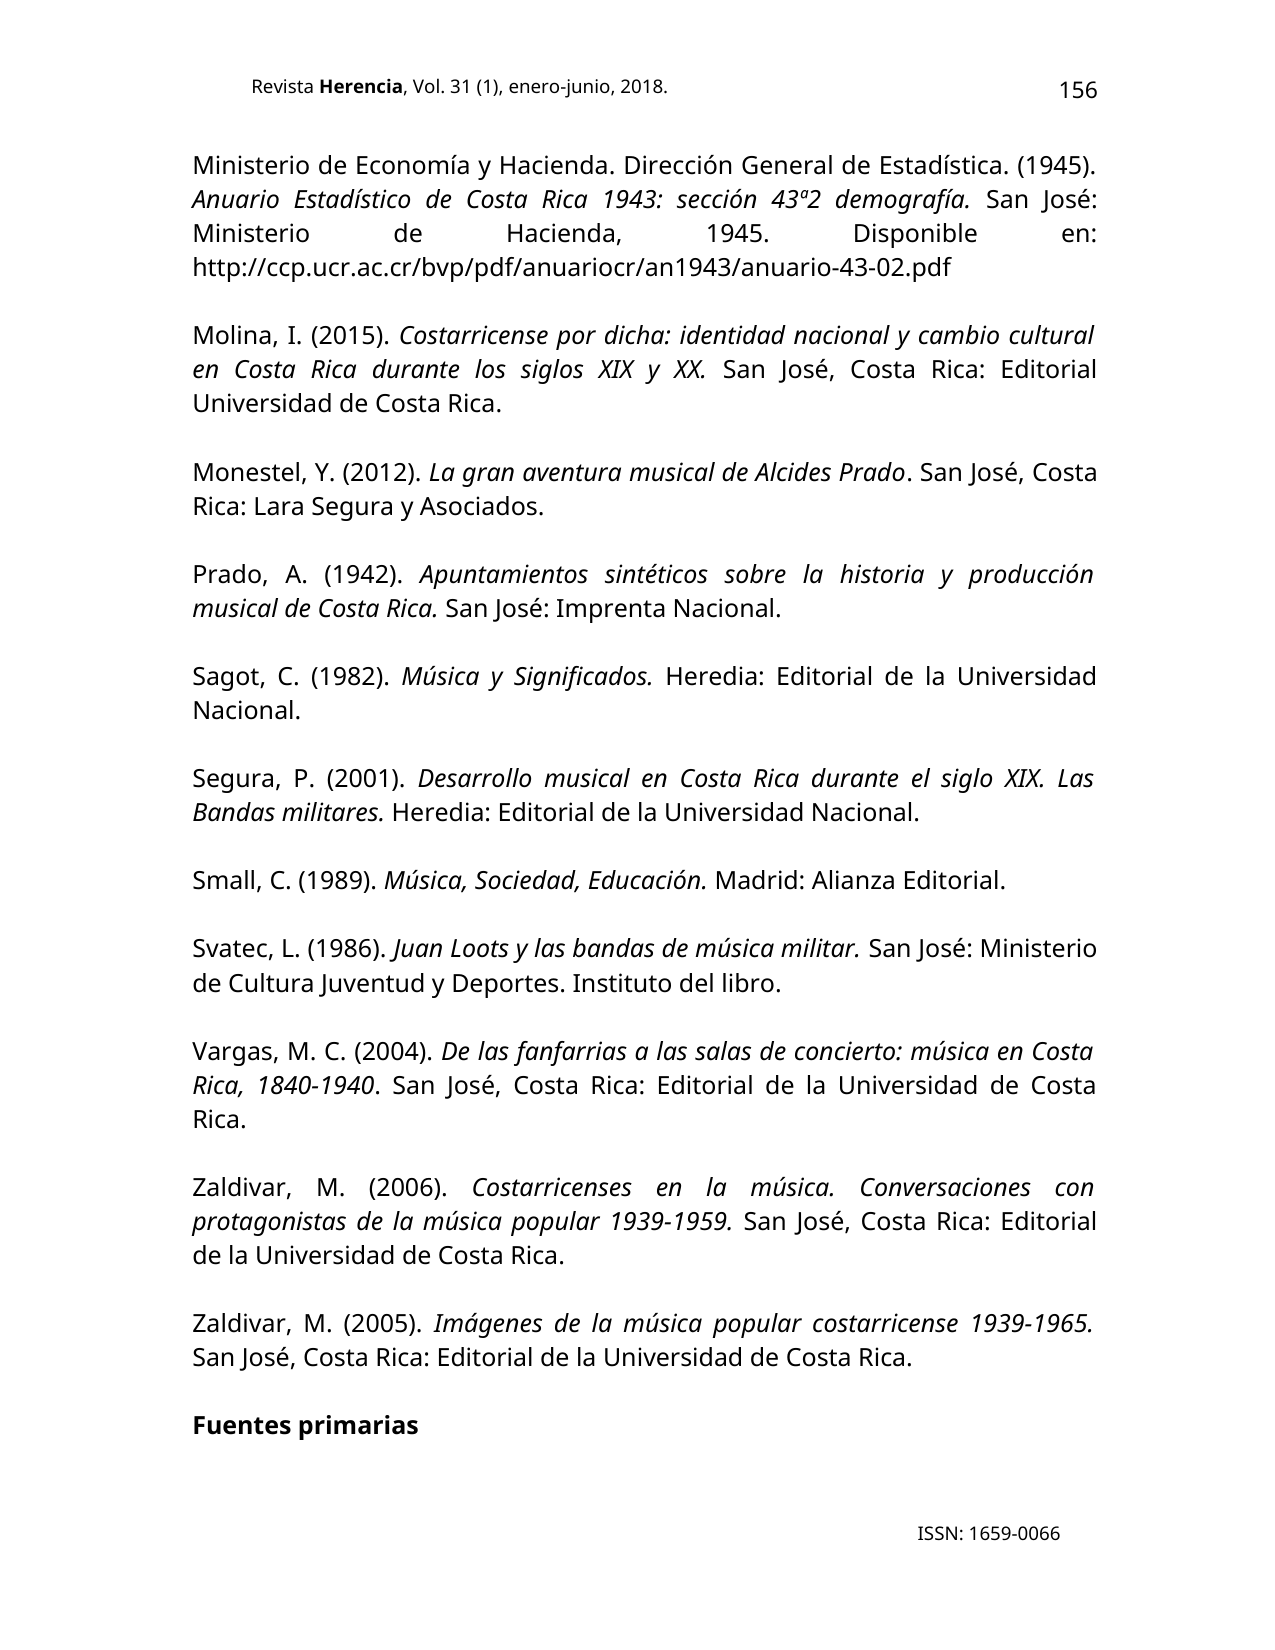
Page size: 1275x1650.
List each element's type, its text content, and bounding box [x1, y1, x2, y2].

text Zaldivar, M. (2005). Imágenes de la música popular costarricense 1939-1965. San José, Costa Rica: Editorial de la Universidad de Costa Rica. [192, 1306, 1098, 1374]
text Sagot, C. (1982). Música y Significados. Heredia: Editorial de la Universidad Nacional. [192, 659, 1098, 727]
text Ministerio de Economía y Hacienda. Dirección General de Estadística. (1945). Anuario Estadístico de Costa Rica 1943: sección 43ª2 demografía. San José: Ministerio de Hacienda, 1945. Disponible en: http://ccp.ucr.ac.cr/bvp/pdf/anuariocr/an1943/anuario-43-02.pdf [192, 148, 1098, 284]
text Molina, I. (2015). Costarricense por dicha: identidad nacional y cambio cultural en Costa Rica durante los siglos XIX y XX. San José, Costa Rica: Editorial Universidad de Costa Rica. [192, 318, 1098, 420]
text Prado, A. (1942). Apuntamientos sintéticos sobre la historia y producción musical de Costa Rica. San José: Imprenta Nacional. [192, 556, 1098, 624]
text Zaldivar, M. (2006). Costarricenses en la música. Conversaciones con protagonistas de la música popular 1939-1959. San José, Costa Rica: Editorial de la Universidad de Costa Rica. [192, 1169, 1098, 1272]
text Monestel, Y. (2012). La gran aventura musical de Alcides Prado. San José, Costa Rica: Lara Segura y Asociados. [192, 454, 1098, 522]
text Small, C. (1989). Música, Sociedad, Educación. Madrid: Alianza Editorial. [192, 863, 1098, 897]
text Fuentes primarias [192, 1408, 1098, 1442]
text Vargas, M. C. (2004). De las fanfarrias a las salas de concierto: música en Costa Rica, 1840-1940. San José, Costa Rica: Editorial de la Universidad de Costa Rica. [192, 1033, 1098, 1136]
text Segura, P. (2001). Desarrollo musical en Costa Rica durante el siglo XIX. Las Bandas militares. Heredia: Editorial de la Universidad Nacional. [192, 761, 1098, 829]
text Svatec, L. (1986). Juan Loots y las bandas de música militar. San José: Ministerio de Cultura Juventud y Deportes. Instituto del libro. [192, 931, 1098, 999]
